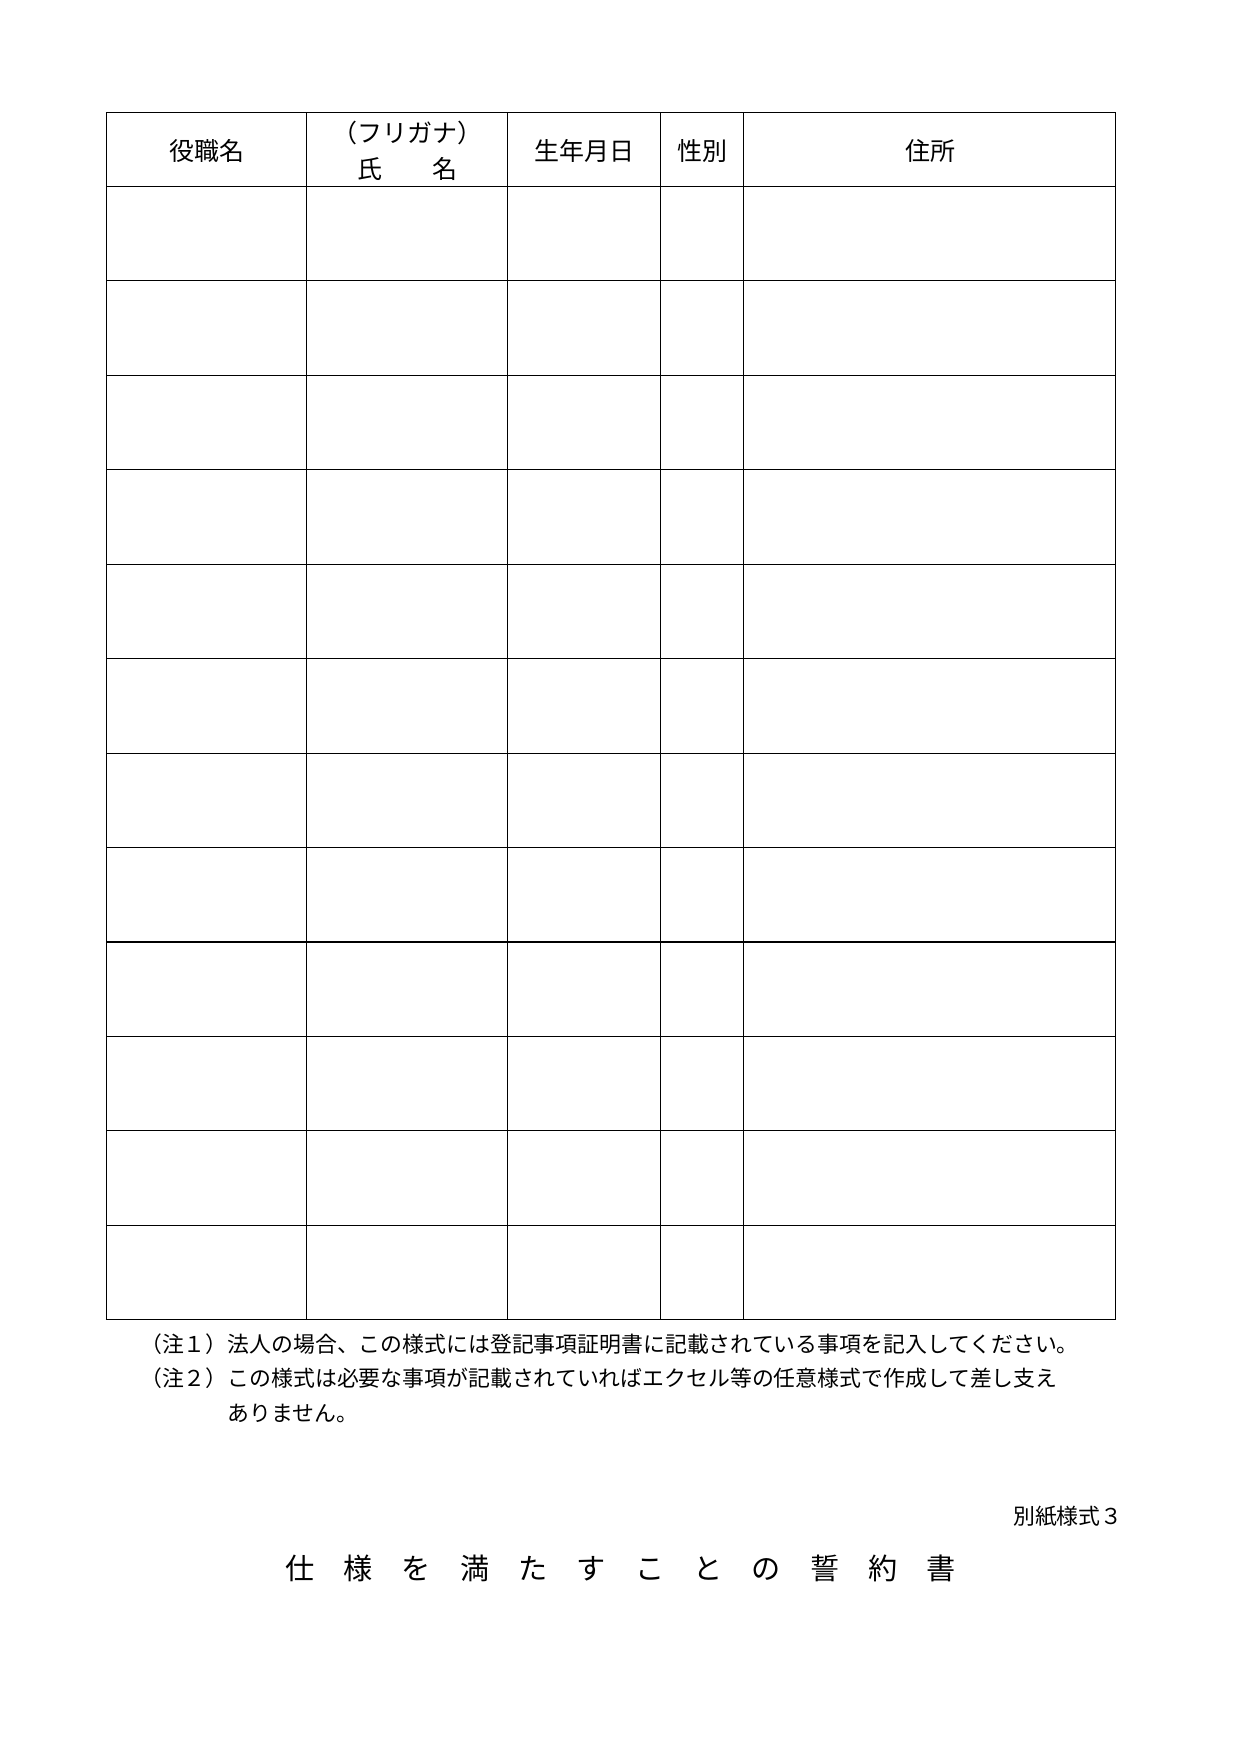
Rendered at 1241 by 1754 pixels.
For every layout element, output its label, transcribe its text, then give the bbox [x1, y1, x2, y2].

table_cell [307, 281, 507, 374]
table_cell [744, 1226, 1115, 1319]
table_cell [661, 470, 743, 563]
table_cell [107, 470, 306, 563]
text ありません。 [118, 1394, 1122, 1429]
table_header 生年月日 [508, 113, 660, 186]
table_cell [744, 754, 1115, 847]
table_cell [307, 565, 507, 658]
table_cell [661, 1037, 743, 1130]
table_cell [508, 1131, 660, 1225]
table_cell [107, 1226, 306, 1319]
table_cell [508, 1226, 660, 1319]
table_cell [508, 659, 660, 752]
table_cell [107, 848, 306, 941]
table_cell [107, 754, 306, 847]
table_cell [107, 187, 306, 280]
table_cell [508, 470, 660, 563]
table_header 性別 [661, 113, 743, 186]
table_cell [744, 659, 1115, 752]
table_cell [307, 376, 507, 469]
table_cell [107, 376, 306, 469]
table_cell [107, 565, 306, 658]
table_cell [508, 754, 660, 847]
table_header （フリガナ） 氏 名 [307, 113, 507, 186]
text 仕 様 を 満 た す こ と の 誓 約 書 [118, 1532, 1122, 1601]
table_cell [661, 565, 743, 658]
table_header 役職名 [107, 113, 306, 186]
table_cell [307, 754, 507, 847]
table_cell [107, 1131, 306, 1225]
table_cell [661, 376, 743, 469]
text 別紙様式３ [118, 1498, 1122, 1532]
table_cell [107, 943, 306, 1036]
table_cell [744, 376, 1115, 469]
table_cell [307, 943, 507, 1036]
table_header 住所 [744, 113, 1115, 186]
table_cell [744, 1037, 1115, 1130]
table_cell [508, 848, 660, 941]
table_cell [744, 943, 1115, 1036]
table_cell [307, 1131, 507, 1225]
table_cell [744, 187, 1115, 280]
table_cell [661, 659, 743, 752]
table_cell [661, 187, 743, 280]
table_cell [107, 281, 306, 374]
table_cell [307, 470, 507, 563]
table_cell [744, 470, 1115, 563]
table_cell [744, 1131, 1115, 1225]
table_cell [661, 943, 743, 1036]
text （注１）法人の場合、この様式には登記事項証明書に記載されている事項を記入してください。 [118, 118, 1122, 1360]
table_cell [508, 281, 660, 374]
table_cell [661, 1131, 743, 1225]
table_cell [661, 848, 743, 941]
table_cell [744, 848, 1115, 941]
text （注２）この様式は必要な事項が記載されていればエクセル等の任意様式で作成して差し支え [118, 1360, 1122, 1394]
table_cell [508, 187, 660, 280]
table_cell [307, 187, 507, 280]
table_cell [744, 281, 1115, 374]
table_cell [508, 565, 660, 658]
table_cell [508, 943, 660, 1036]
table_cell [107, 659, 306, 752]
table_cell [744, 565, 1115, 658]
table_cell [661, 281, 743, 374]
table_cell [307, 848, 507, 941]
table_cell [307, 1226, 507, 1319]
table_cell [661, 754, 743, 847]
table_cell [107, 1037, 306, 1130]
table_cell [307, 1037, 507, 1130]
table_cell [307, 659, 507, 752]
table_cell [508, 376, 660, 469]
table_cell [661, 1226, 743, 1319]
table_cell [508, 1037, 660, 1130]
